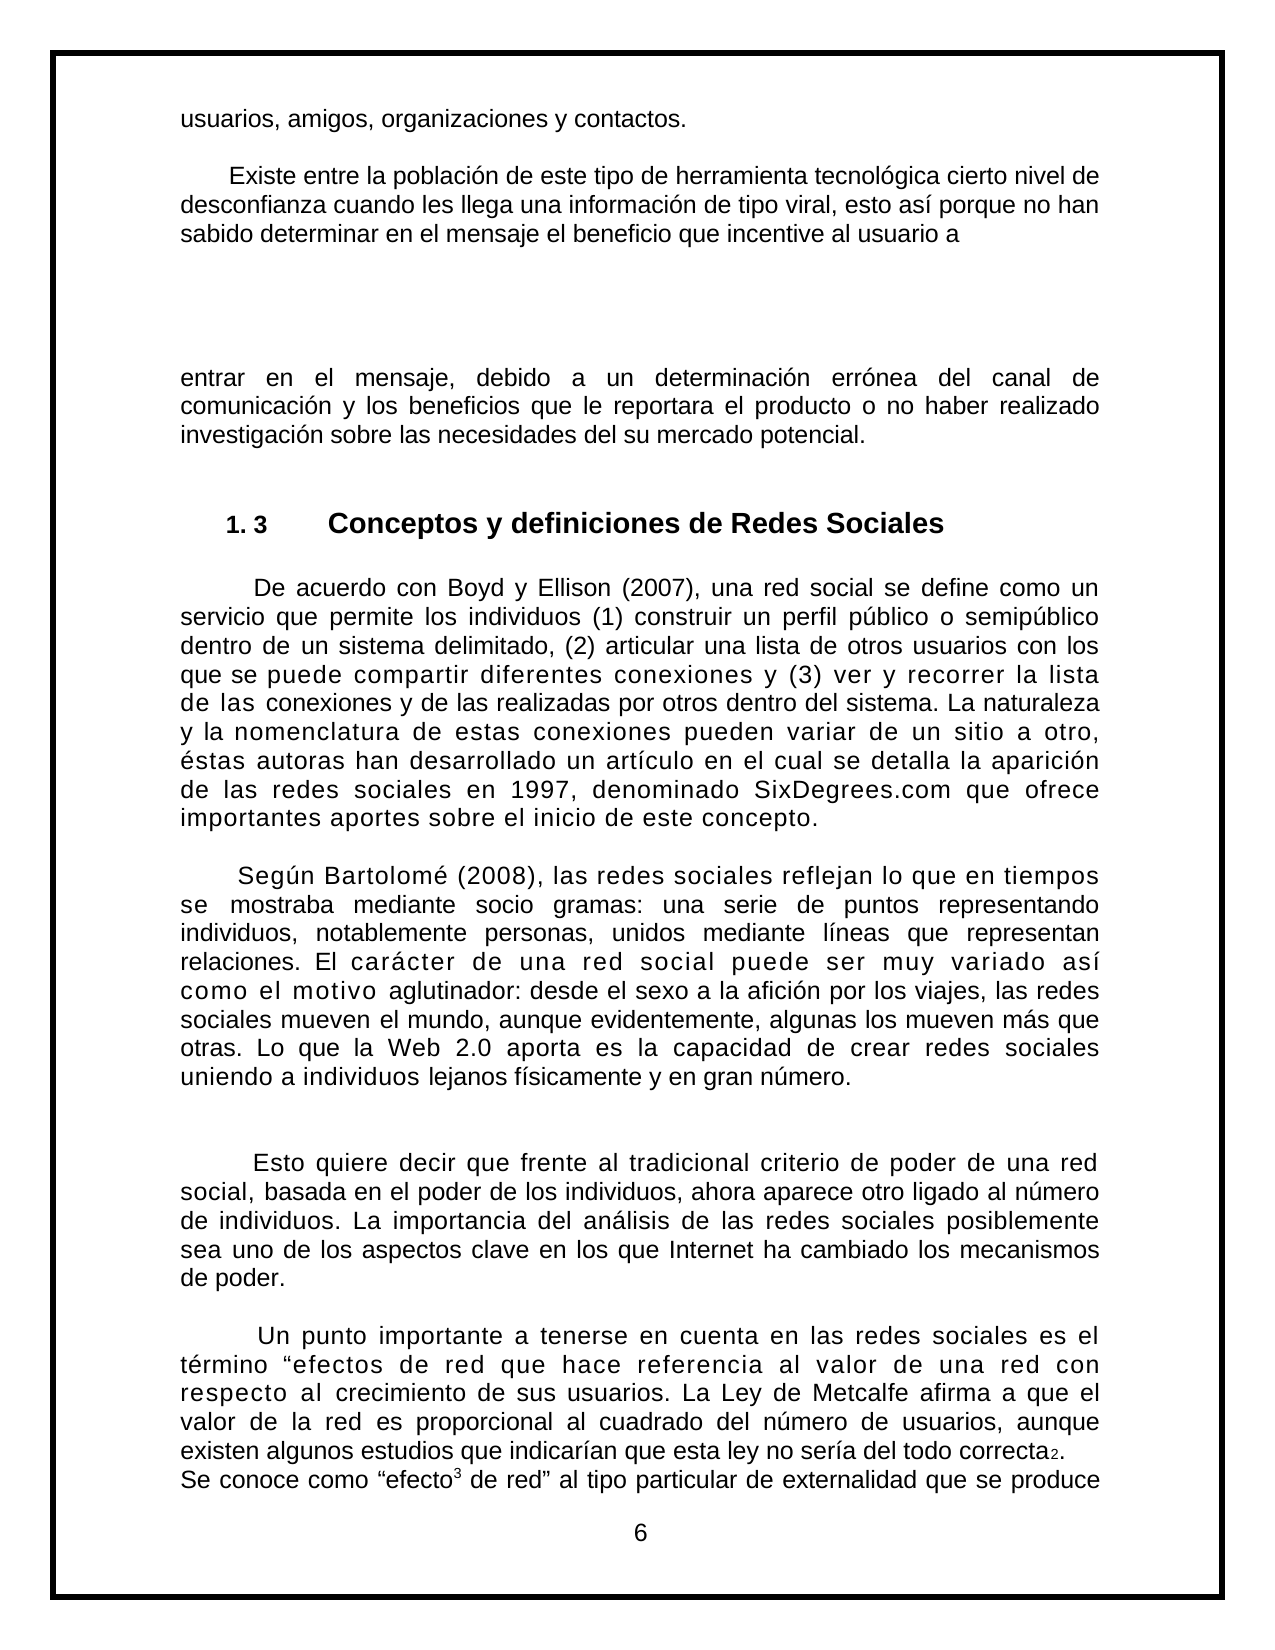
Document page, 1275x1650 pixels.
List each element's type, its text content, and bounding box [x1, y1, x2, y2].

text Según Bartolomé (2008), las redes sociales reflejan lo que en tiempos se mostraba mediante socio gramas: una serie de puntos representando individuos, notablemente personas, unidos mediante líneas que representan relaciones. El carácter de una red social puede ser muy variado así como el motivo aglutinador: desde el sexo a la afición por los viajes, las redes sociales mueven el mundo, aunque evidentemente, algunas los mueven más que otras. Lo que la Web 2.0 aporta es la capacidad de crear redes sociales uniendo a individuos lejanos físicamente y en gran número. [180, 861, 1101, 1091]
text De acuerdo con Boyd y Ellison (2007), una red social se define como un servicio que permite los individuos (1) construir un perfil público o semipúblico dentro de un sistema delimitado, (2) articular una lista de otros usuarios con los que se puede compartir diferentes conexiones y (3) ver y recorrer la lista de las conexiones y de las realizadas por otros dentro del sistema. La naturaleza y la nomenclatura de estas conexiones pueden variar de un sitio a otro, éstas autoras han desarrollado un artículo en el cual se detalla la aparición de las redes sociales en 1997, denominado SixDegrees.com que ofrece importantes aportes sobre el inicio de este concepto. [180, 573, 1101, 832]
text Un punto importante a tenerse en cuenta en las redes sociales es el término “efectos de red que hace referencia al valor de una red con respecto al crecimiento de sus usuarios. La Ley de Metcalfe afirma a que el valor de la red es proporcional al cuadrado del número de usuarios, aunque existen algunos estudios que indicarían que esta ley no sería del todo correcta2. [180, 1321, 1101, 1464]
text entrar en el mensaje, debido a un determinación errónea del canal de comunicación y los beneficios que le reportara el producto o no haber realizado investigación sobre las necesidades del su mercado potencial. [180, 362, 1101, 449]
text Existe entre la población de este tipo de herramienta tecnológica cierto nivel de desconfianza cuando les llega una información de tipo viral, esto así porque no han sabido determinar en el mensaje el beneficio que incentive al usuario a [180, 161, 1101, 247]
list Conceptos y definiciones de Redes Sociales [226, 506, 1101, 540]
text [180, 1464, 1101, 1493]
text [180, 104, 1101, 132]
text Esto quiere decir que frente al tradicional criterio de poder de una red social, basada en el poder de los individuos, ahora aparece otro ligado al número de individuos. La importancia del análisis de las redes sociales posiblemente sea uno de los aspectos clave en los que Internet ha cambiado los mecanismos de poder. [180, 1148, 1101, 1292]
